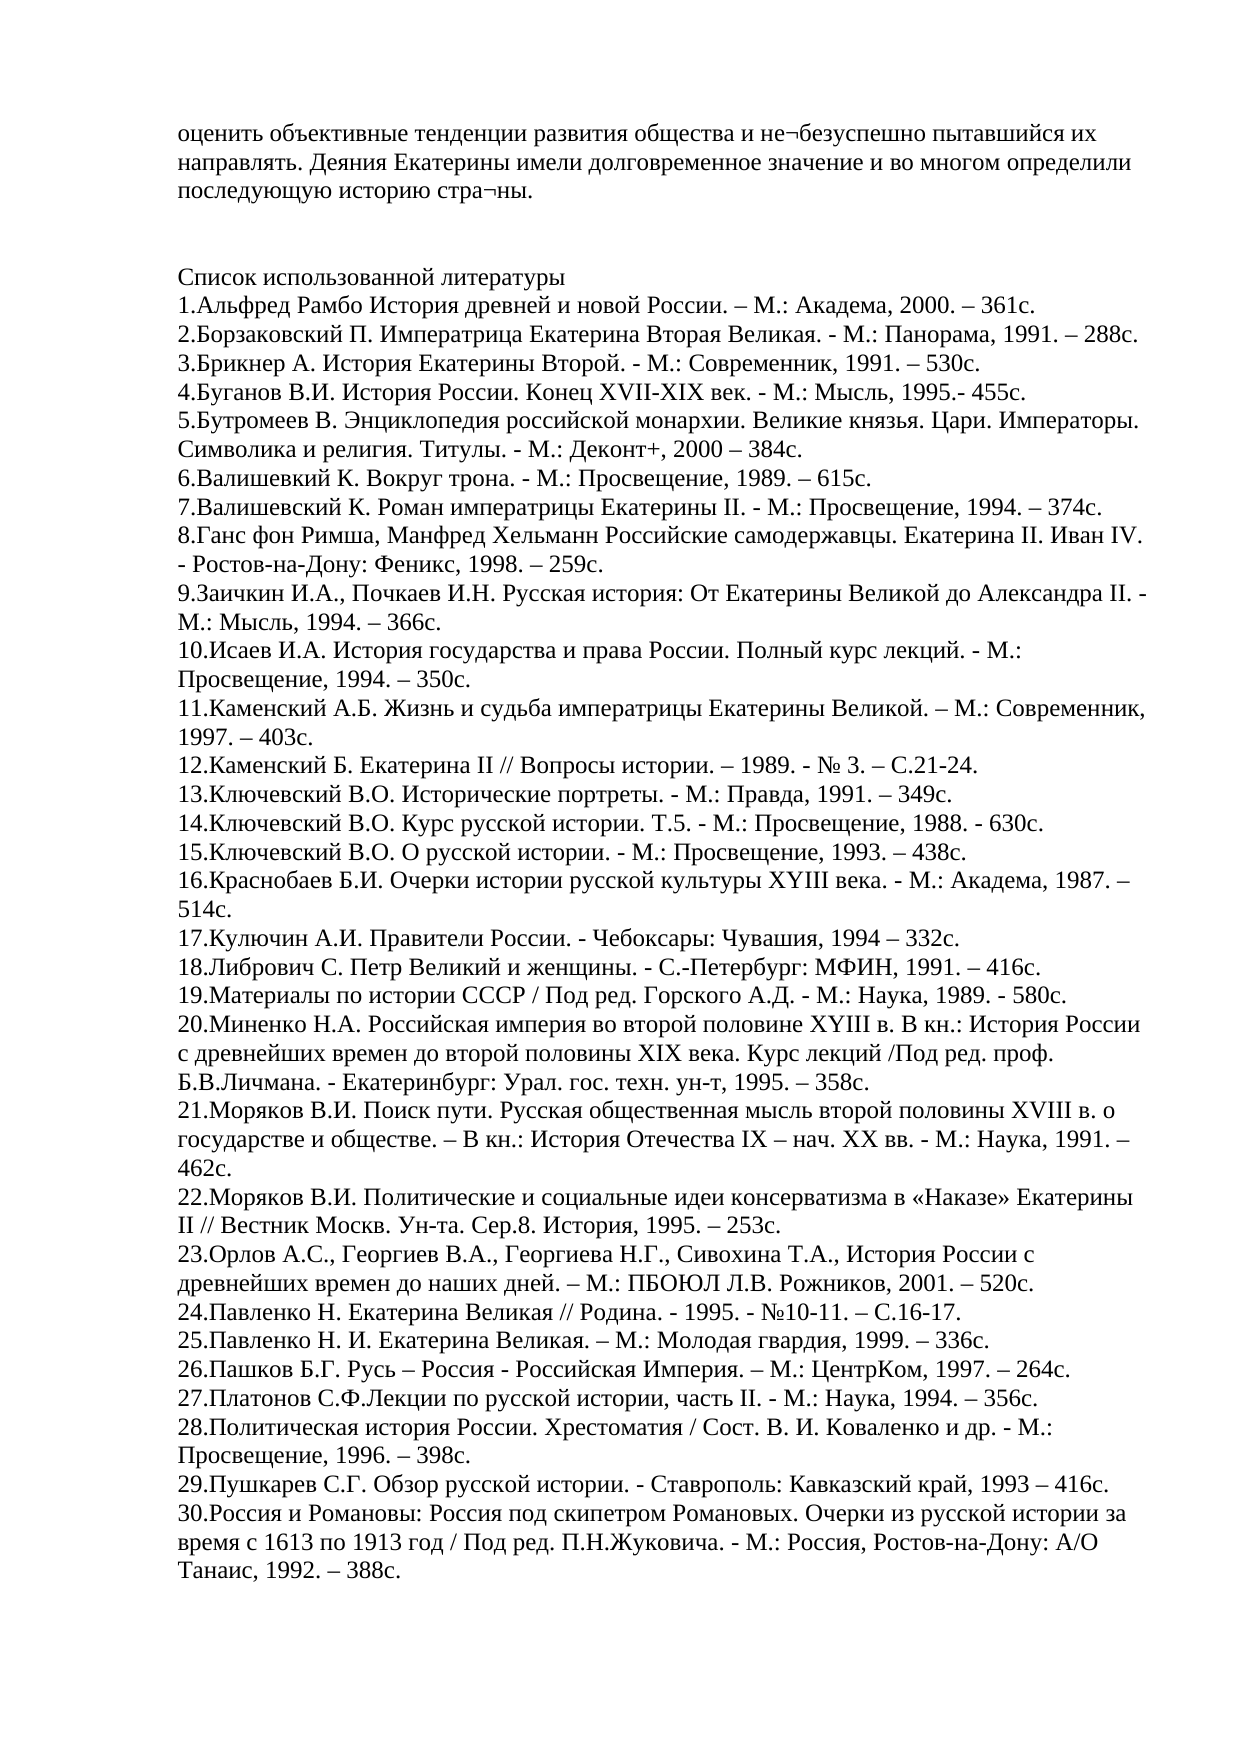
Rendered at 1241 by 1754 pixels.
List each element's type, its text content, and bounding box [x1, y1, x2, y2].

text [177, 118, 1152, 204]
text 28.Политическая история России. Хрестоматия / Сост. В. И. Коваленко и др. - М.: Просвещение, 1996. – 398с. [177, 1412, 1152, 1469]
text 24.Павленко Н. Екатерина Великая // Родина. - 1995. - №10-11. – С.16-17. [177, 1297, 1152, 1326]
text 4.Буганов В.И. История России. Конец XVII-XIX век. - М.: Мысль, 1995.- 455с. [177, 377, 1152, 406]
text 18.Либрович С. Петр Великий и женщины. - С.-Петербург: МФИН, 1991. – 416с. [177, 952, 1152, 981]
text 29.Пушкарев С.Г. Обзор русской истории. - Ставрополь: Кавказский край, 1993 – 416с. [177, 1469, 1152, 1498]
text 14.Ключевский В.О. Курс русской истории. Т.5. - М.: Просвещение, 1988. - 630с. [177, 808, 1152, 837]
text 21.Моряков В.И. Поиск пути. Русская общественная мысль второй половины XVIII в. о государстве и обществе. – В кн.: История Отечества IX – нач. XX вв. - М.: Наука, 1991. – 462с. [177, 1096, 1152, 1182]
text 6.Валишевкий К. Вокруг трона. - М.: Просвещение, 1989. – 615с. [177, 463, 1152, 492]
text 7.Валишевский К. Роман императрицы Екатерины II. - М.: Просвещение, 1994. – 374с. [177, 492, 1152, 521]
text 25.Павленко Н. И. Екатерина Великая. – М.: Молодая гвардия, 1999. – 336с. [177, 1326, 1152, 1354]
text 11.Каменский А.Б. Жизнь и судьба императрицы Екатерины Великой. – М.: Современник, 1997. – 403с. [177, 693, 1152, 751]
text 15.Ключевский В.О. О русской истории. - М.: Просвещение, 1993. – 438с. [177, 837, 1152, 866]
text 16.Краснобаев Б.И. Очерки истории русской культуры XYIII века. - М.: Академа, 1987. – 514с. [177, 866, 1152, 923]
text 12.Каменский Б. Екатерина II // Вопросы истории. – 1989. - № 3. – С.21-24. [177, 751, 1152, 779]
text 23.Орлов А.С., Георгиев В.А., Георгиева Н.Г., Сивохина Т.А., История России с древнейших времен до наших дней. – М.: ПБОЮЛ Л.В. Рожников, 2001. – 520с. [177, 1239, 1152, 1297]
text 13.Ключевский В.О. Исторические портреты. - М.: Правда, 1991. – 349с. [177, 779, 1152, 808]
text 3.Брикнер А. История Екатерины Второй. - М.: Современник, 1991. – 530с. [177, 348, 1152, 377]
text 9.Заичкин И.А., Почкаев И.Н. Русская история: От Екатерины Великой до Александра II. - М.: Мысль, 1994. – 366с. [177, 578, 1152, 636]
text 26.Пашков Б.Г. Русь – Россия - Российская Империя. – М.: ЦентрКом, 1997. – 264с. [177, 1354, 1152, 1383]
text 22.Моряков В.И. Политические и социальные идеи консерватизма в «Наказе» Екатерины II // Вестник Москв. Ун-та. Сер.8. История, 1995. – 253с. [177, 1182, 1152, 1239]
text 20.Миненко Н.А. Российская империя во второй половине XYIII в. В кн.: История России с древнейших времен до второй половины XIX века. Курс лекций /Под ред. проф. Б.В.Личмана. - Екатеринбург: Урал. гос. техн. ун-т, 1995. – 358с. [177, 1009, 1152, 1096]
text 1.Альфред Рамбо История древней и новой России. – М.: Академа, 2000. – 361с. [177, 291, 1152, 319]
text 10.Исаев И.А. История государства и права России. Полный курс лекций. - М.: Просвещение, 1994. – 350с. [177, 636, 1152, 693]
text Список использованной литературы [177, 262, 1152, 291]
text 27.Платонов С.Ф.Лекции по русской истории, часть II. - М.: Наука, 1994. – 356с. [177, 1383, 1152, 1412]
text 30.Россия и Романовы: Россия под скипетром Романовых. Очерки из русской истории за время с 1613 по 1913 год / Под ред. П.Н.Жуковича. - М.: Россия, Ростов-на-Дону: А/О Танаис, 1992. – 388с. [177, 1498, 1152, 1584]
text 19.Материалы по истории СССР / Под ред. Горского А.Д. - М.: Наука, 1989. - 580с. [177, 981, 1152, 1009]
text 17.Кулючин А.И. Правители России. - Чебоксары: Чувашия, 1994 – 332с. [177, 923, 1152, 952]
text 2.Борзаковский П. Императрица Екатерина Вторая Великая. - М.: Панорама, 1991. – 288с. [177, 319, 1152, 348]
text 8.Ганс фон Римша, Манфред Хельманн Российские самодержавцы. Екатерина II. Иван IV. - Ростов-на-Дону: Феникс, 1998. – 259с. [177, 521, 1152, 578]
text 5.Бутромеев В. Энциклопедия российской монархии. Великие князья. Цари. Императоры. Символика и религия. Титулы. - М.: Деконт+, 2000 – 384с. [177, 406, 1152, 463]
